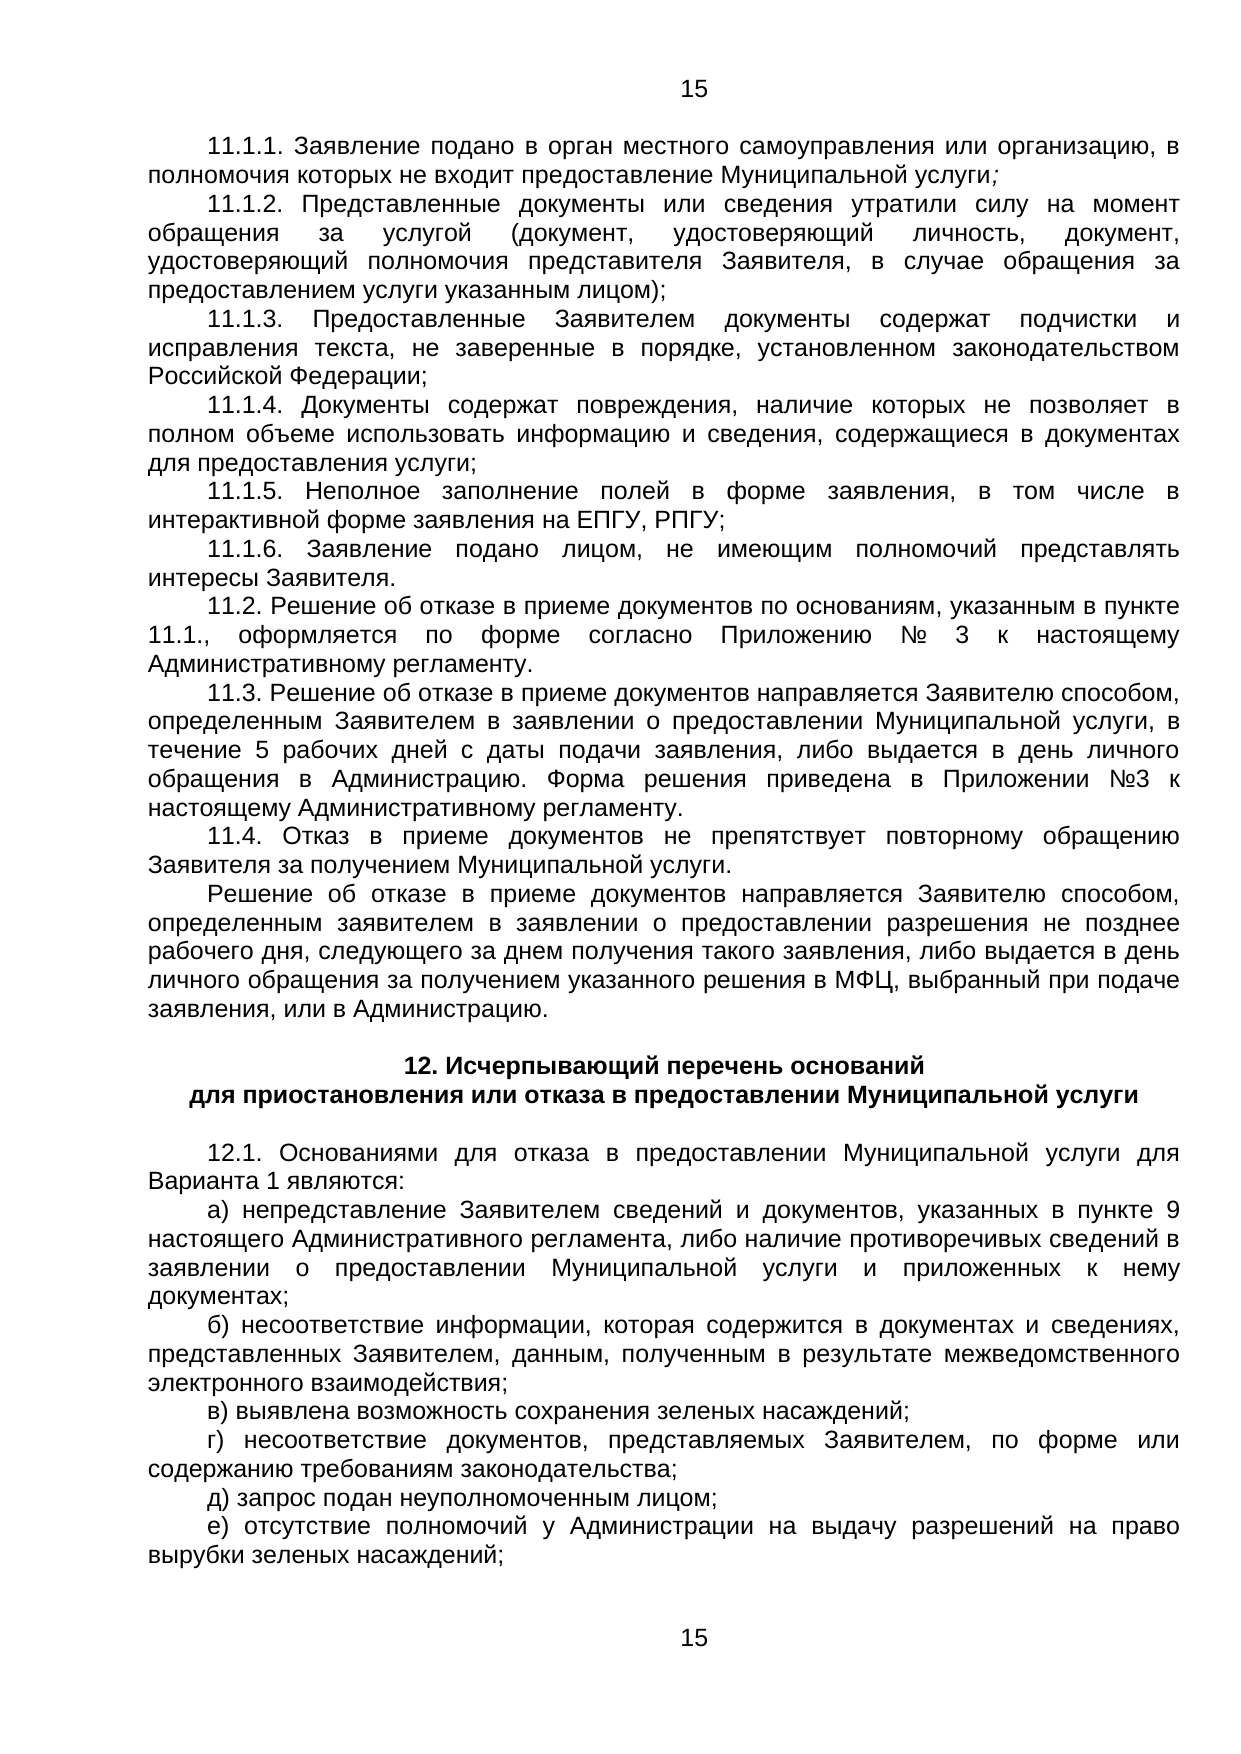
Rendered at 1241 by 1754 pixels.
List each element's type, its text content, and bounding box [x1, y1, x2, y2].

text 11.1.3. Предоставленные Заявителем документы содержат подчистки и исправления текста, не заверенные в порядке, установленном законодательством Российской Федерации; [148, 304, 1181, 390]
text 11.1.6. Заявление подано лицом, не имеющим полномочий представлять интересы Заявителя. [148, 534, 1181, 591]
text д) запрос подан неуполномоченным лицом; [148, 1482, 1181, 1511]
text 11.4. Отказ в приеме документов не препятствует повторному обращению Заявителя за получением Муниципальной услуги. [148, 821, 1181, 879]
text Решение об отказе в приеме документов направляется Заявителю способом, определенным заявителем в заявлении о предоставлении разрешения не позднее рабочего дня, следующего за днем получения такого заявления, либо выдается в день личного обращения за получением указанного решения в МФЦ, выбранный при подаче заявления, или в Администрацию. [148, 879, 1181, 1022]
text 12. Исчерпывающий перечень оснований [148, 1051, 1181, 1080]
text 11.1.5. Неполное заполнение полей в форме заявления, в том числе в интерактивной форме заявления на ЕПГУ, РПГУ; [148, 476, 1181, 534]
list б) несоответствие информации, которая содержится в документах и сведениях, представленных Заявителем, данным, полученным в результате межведомственного электронного взаимодействия; [148, 1310, 1181, 1396]
text а) непредставление Заявителем сведений и документов, указанных в пункте 9 настоящего Административного регламента, либо наличие противоречивых сведений в заявлении о предоставлении Муниципальной услуги и приложенных к нему документах; [148, 1195, 1181, 1310]
text 11.3. Решение об отказе в приеме документов направляется Заявителю способом, определенным Заявителем в заявлении о предоставлении Муниципальной услуги, в течение 5 рабочих дней с даты подачи заявления, либо выдается в день личного обращения в Администрацию. Форма решения приведена в Приложении №3 к настоящему Административному регламенту. [148, 677, 1181, 821]
list 12.1. Основаниями для отказа в предоставлении Муниципальной услуги для Варианта 1 являются: [148, 1137, 1181, 1195]
text 11.1.1. Заявление подано в орган местного самоуправления или организацию, в полномочия которых не входит предоставление Муниципальной услуги; [148, 131, 1181, 189]
text 11.2. Решение об отказе в приеме документов по основаниям, указанным в пункте 11.1., оформляется по форме согласно Приложению № 3 к настоящему Административному регламенту. [148, 591, 1181, 677]
text е) отсутствие полномочий у Администрации на выдачу разрешений на право вырубки зеленых насаждений; [148, 1511, 1181, 1569]
text 11.1.2. Представленные документы или сведения утратили силу на момент обращения за услугой (документ, удостоверяющий личность, документ, удостоверяющий полномочия представителя Заявителя, в случае обращения за предоставлением услуги указанным лицом); [148, 189, 1181, 304]
text в) выявлена возможность сохранения зеленых насаждений; [148, 1396, 1181, 1425]
text г) несоответствие документов, представляемых Заявителем, по форме или содержанию требованиям законодательства; [148, 1425, 1181, 1482]
text 11.1.4. Документы содержат повреждения, наличие которых не позволяет в полном объеме использовать информацию и сведения, содержащиеся в документах для предоставления услуги; [148, 390, 1181, 476]
text для приостановления или отказа в предоставлении Муниципальной услуги [148, 1080, 1181, 1109]
